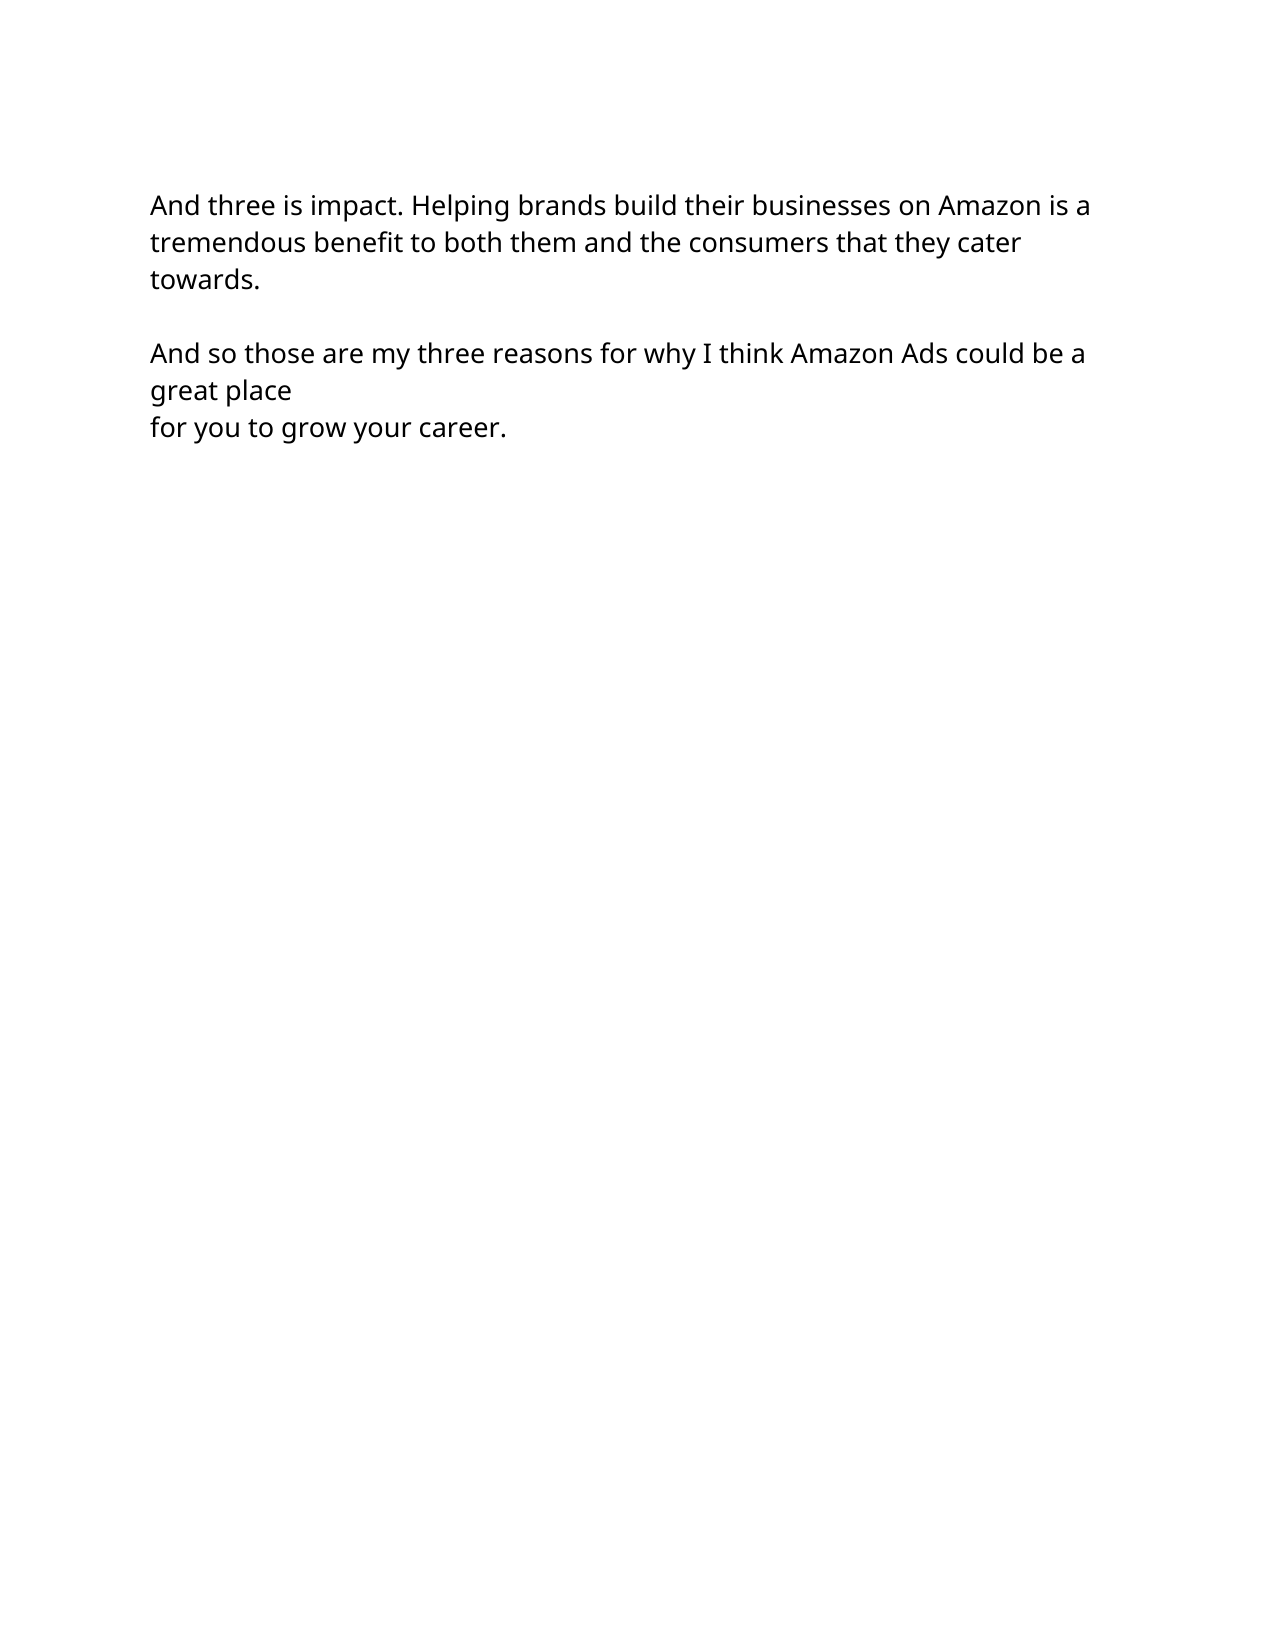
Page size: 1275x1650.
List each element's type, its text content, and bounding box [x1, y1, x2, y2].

text And three is impact. Helping brands build their businesses on Amazon is a tremendous benefit to both them and the consumers that they cater towards. [150, 187, 1125, 297]
text for you to grow your career. [150, 408, 1125, 445]
text And so those are my three reasons for why I think Amazon Ads could be a great place [150, 334, 1125, 408]
